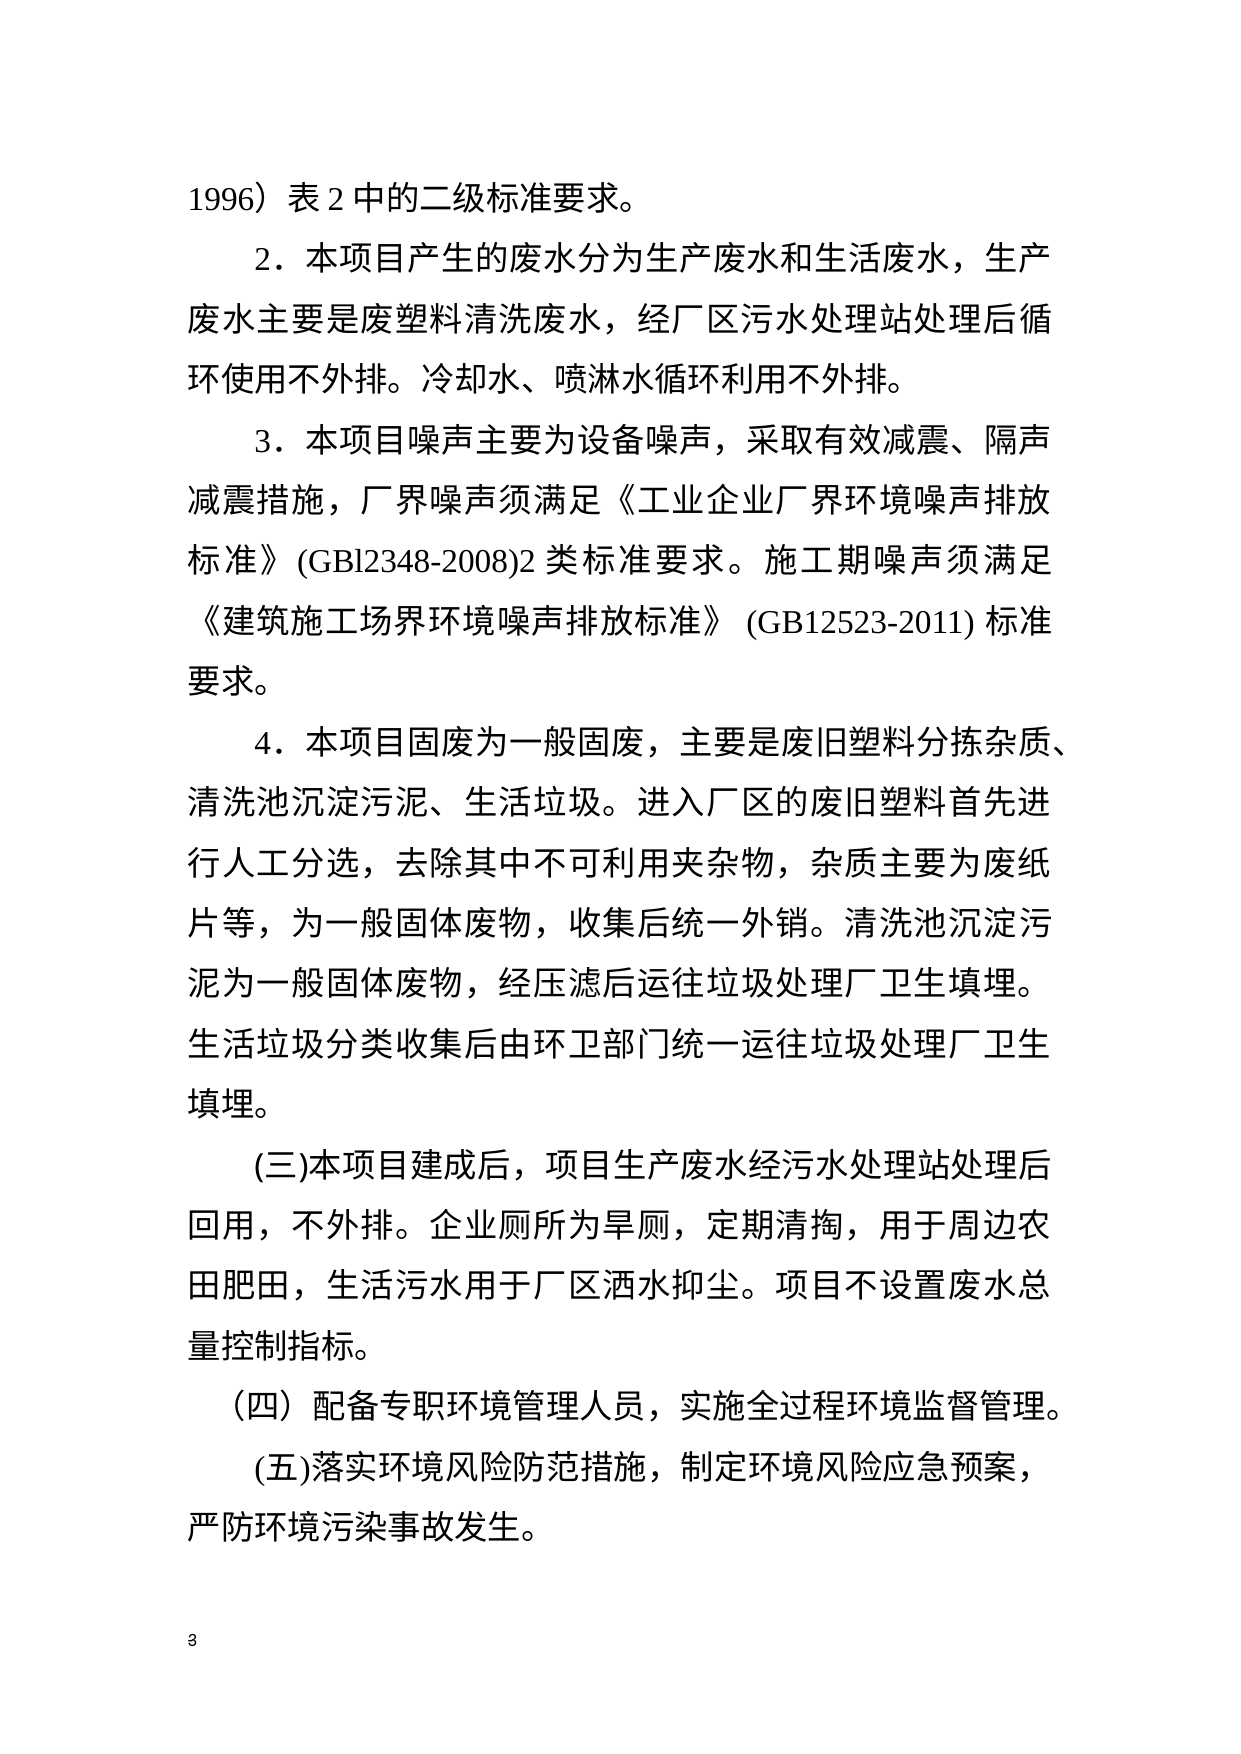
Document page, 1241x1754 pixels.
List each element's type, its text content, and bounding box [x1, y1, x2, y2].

text (三)本项目建成后，项目生产废水经污水处理站处理后回用，不外排。企业厕所为旱厕，定期清掏，用于周边农田肥田，生活污水用于厂区洒水抑尘。项目不设置废水总量控制指标。 [187, 1129, 1053, 1370]
text 3．本项目噪声主要为设备噪声，采取有效减震、隔声减震措施，厂界噪声须满足《工业企业厂界环境噪声排放标准》(GBl2348-2008)2类标准要求。施工期噪声须满足《建筑施工场界环境噪声排放标准》 (GB12523-2011) 标准要求。 [187, 404, 1053, 706]
text 2．本项目产生的废水分为生产废水和生活废水，生产废水主要是废塑料清洗废水，经厂区污水处理站处理后循环使用不外排。冷却水、喷淋水循环利用不外排。 [187, 222, 1053, 404]
text 4．本项目固废为一般固废，主要是废旧塑料分拣杂质、清洗池沉淀污泥、生活垃圾。进入厂区的废旧塑料首先进行人工分选，去除其中不可利用夹杂物，杂质主要为废纸片等，为一般固体废物，收集后统一外销。清洗池沉淀污泥为一般固体废物，经压滤后运往垃圾处理厂卫生填埋。生活垃圾分类收集后由环卫部门统一运往垃圾处理厂卫生填埋。 [187, 706, 1053, 1129]
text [187, 162, 1053, 222]
text （四）配备专职环境管理人员，实施全过程环境监督管理。 [187, 1370, 1053, 1431]
text (五)落实环境风险防范措施，制定环境风险应急预案，严防环境污染事故发生。 [187, 1431, 1053, 1552]
